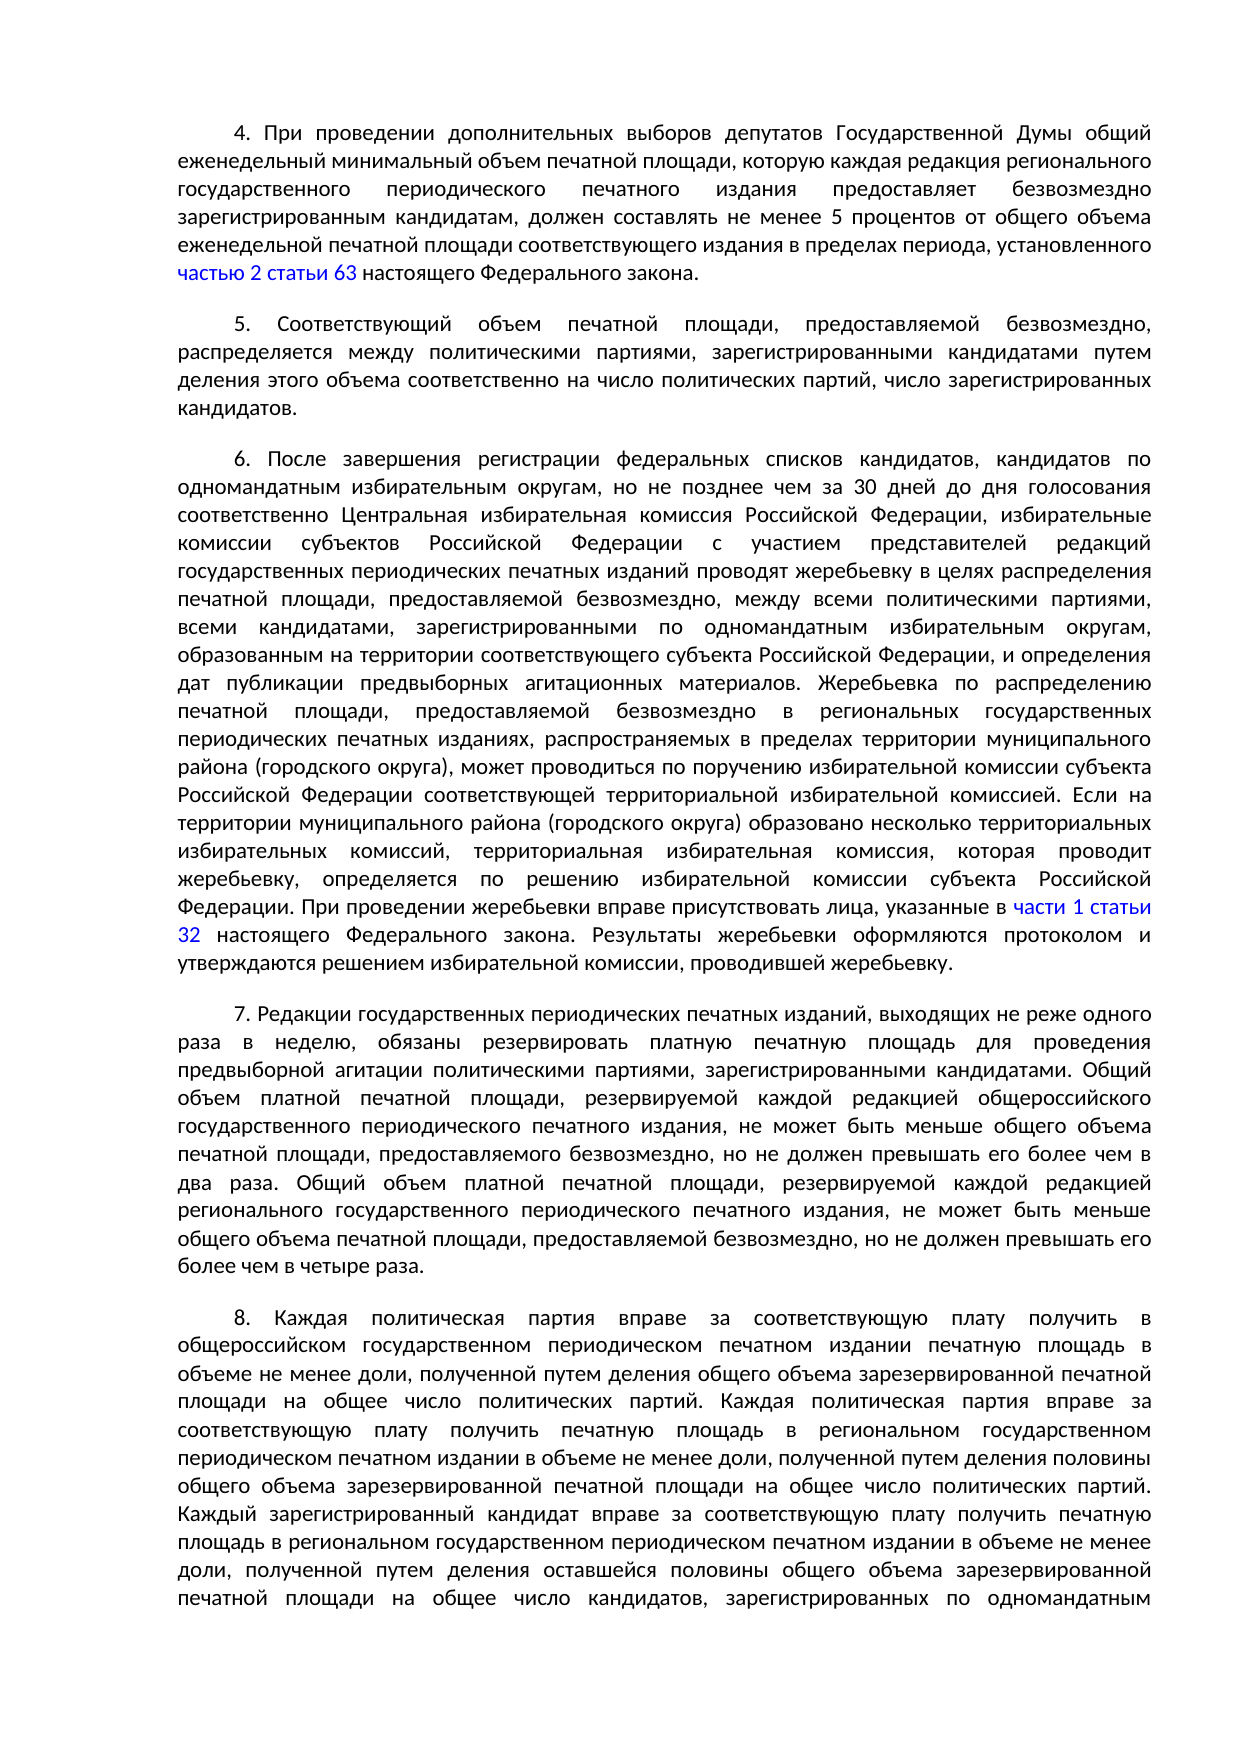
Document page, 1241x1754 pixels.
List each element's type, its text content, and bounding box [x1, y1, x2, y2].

text 5. Соответствующий объем печатной площади, предоставляемой безвозмездно, распределяется между политическими партиями, зарегистрированными кандидатами путем деления этого объема соответственно на число политических партий, число зарегистрированных кандидатов. [177, 309, 1152, 421]
text 4. При проведении дополнительных выборов депутатов Государственной Думы общий еженедельный минимальный объем печатной площади, которую каждая редакция регионального государственного периодического печатного издания предоставляет безвозмездно зарегистрированным кандидатам, должен составлять не менее 5 процентов от общего объема еженедельной печатной площади соответствующего издания в пределах периода, установленного частью 2 статьи 63 настоящего Федерального закона. [177, 118, 1152, 286]
text 7. Редакции государственных периодических печатных изданий, выходящих не реже одного раза в неделю, обязаны резервировать платную печатную площадь для проведения предвыборной агитации политическими партиями, зарегистрированными кандидатами. Общий объем платной печатной площади, резервируемой каждой редакцией общероссийского государственного периодического печатного издания, не может быть меньше общего объема печатной площади, предоставляемого безвозмездно, но не должен превышать его более чем в два раза. Общий объем платной печатной площади, резервируемой каждой редакцией регионального государственного периодического печатного издания, не может быть меньше общего объема печатной площади, предоставляемой безвозмездно, но не должен превышать его более чем в четыре раза. [177, 999, 1152, 1280]
text 6. После завершения регистрации федеральных списков кандидатов, кандидатов по одномандатным избирательным округам, но не позднее чем за 30 дней до дня голосования соответственно Центральная избирательная комиссия Российской Федерации, избирательные комиссии субъектов Российской Федерации с участием представителей редакций государственных периодических печатных изданий проводят жеребьевку в целях распределения печатной площади, предоставляемой безвозмездно, между всеми политическими партиями, всеми кандидатами, зарегистрированными по одномандатным избирательным округам, образованным на территории соответствующего субъекта Российской Федерации, и определения дат публикации предвыборных агитационных материалов. Жеребьевка по распределению печатной площади, предоставляемой безвозмездно в региональных государственных периодических печатных изданиях, распространяемых в пределах территории муниципального района (городского округа), может проводиться по поручению избирательной комиссии субъекта Российской Федерации соответствующей территориальной избирательной комиссией. Если на территории муниципального района (городского округа) образовано несколько территориальных избирательных комиссий, территориальная избирательная комиссия, которая проводит жеребьевку, определяется по решению избирательной комиссии субъекта Российской Федерации. При проведении жеребьевки вправе присутствовать лица, указанные в части 1 статьи 32 настоящего Федерального закона. Результаты жеребьевки оформляются протоколом и утверждаются решением избирательной комиссии, проводившей жеребьевку. [177, 444, 1152, 977]
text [177, 1303, 1152, 1611]
